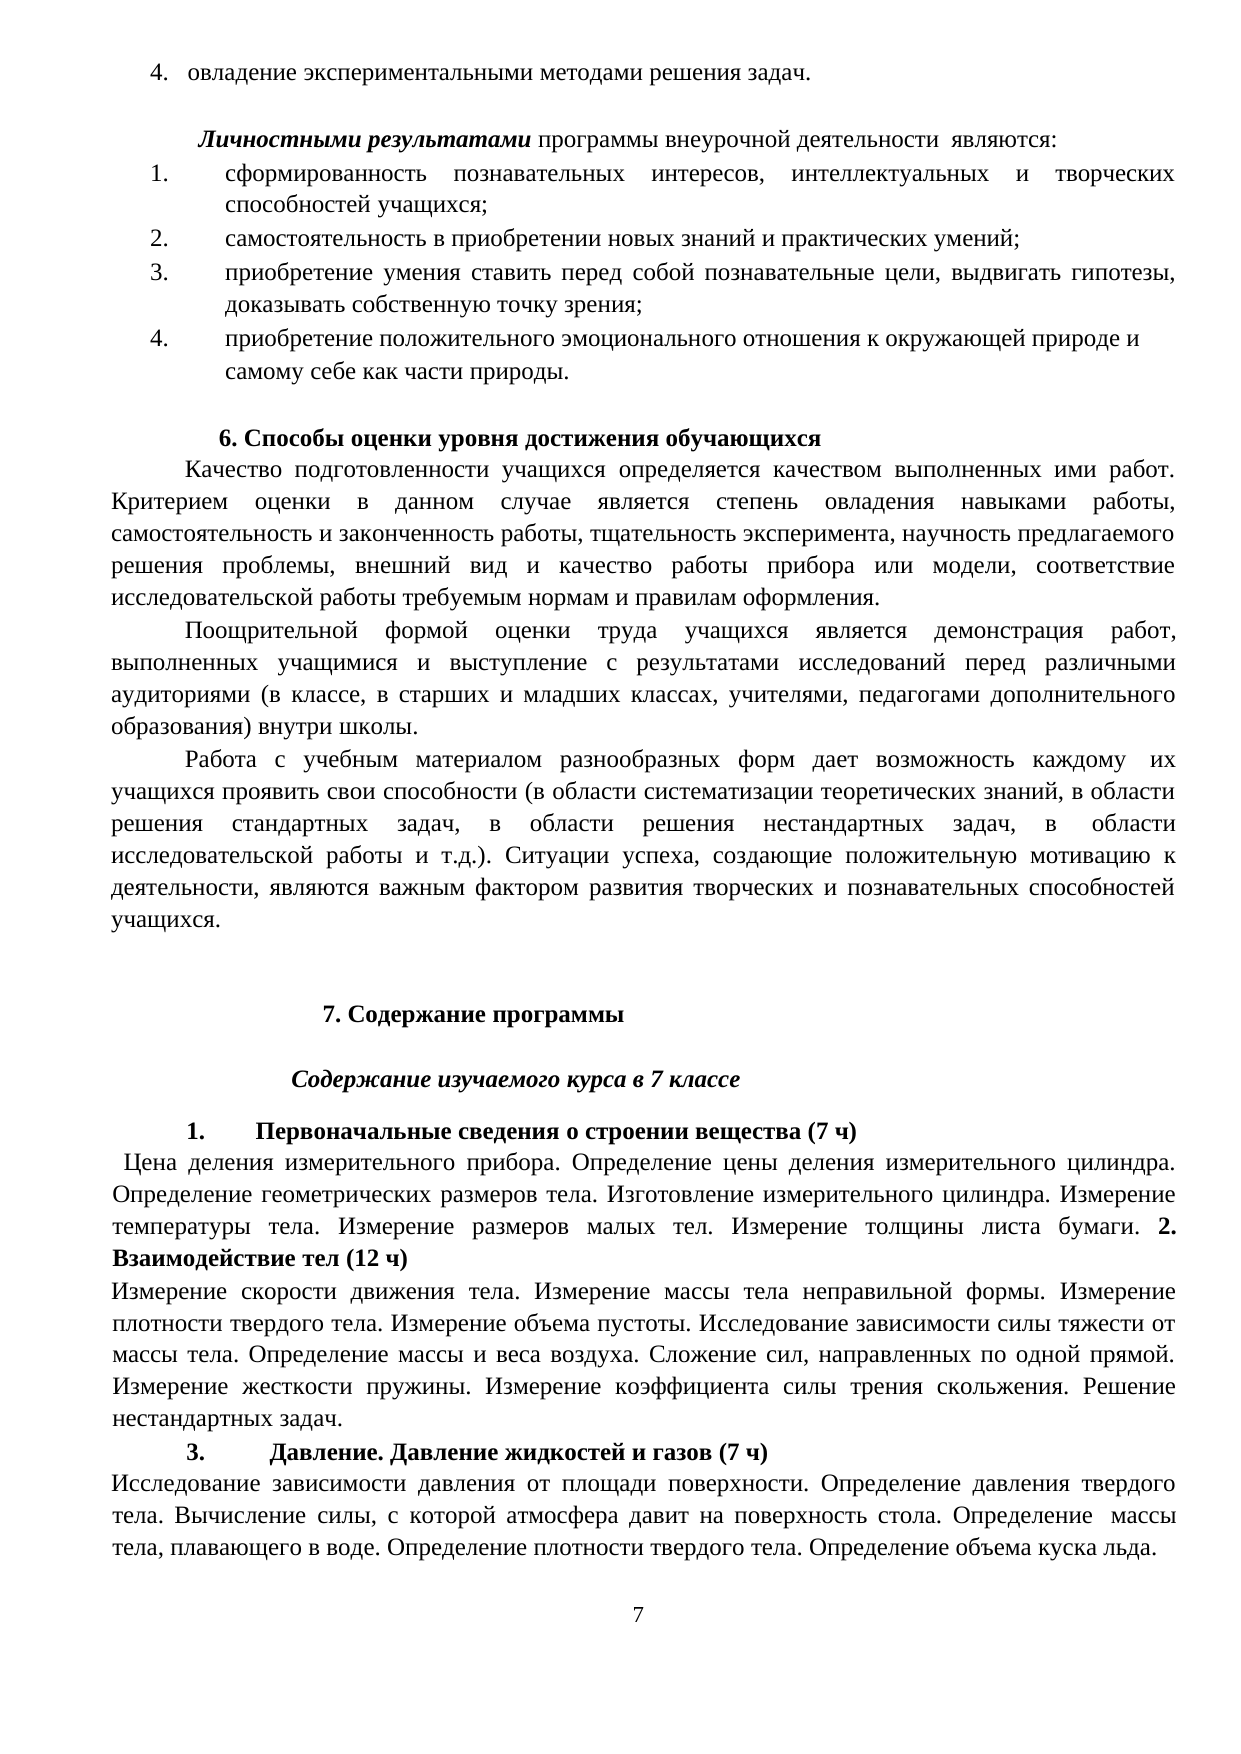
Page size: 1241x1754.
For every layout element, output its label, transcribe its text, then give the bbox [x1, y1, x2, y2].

text Качество подготовленности учащихся определяется качеством выполненных ими работ. Критерием оценки в данном случае является степень овладения навыками работы, самостоятельность и законченность работы, тщательность эксперимента, научность предлагаемого решения проблемы, внешний вид и качество работы прибора или модели, соответствие исследовательской работы требуемым нормам и правилам оформления. [111, 454, 1176, 610]
list Содержание программы [322, 999, 1205, 1028]
list приобретение умения ставить перед собой познавательные цели, выдвигать гипотезы, доказывать собственную точку зрения; [150, 257, 1176, 318]
list сформированность познавательных интересов, интеллектуальных и творческих способностей учащихся; [150, 158, 1176, 218]
list Давление. Давление жидкостей и газов (7 ч) [186, 1437, 1205, 1466]
text Исследование зависимости давления от площади поверхности. Определение давления твердого тела. Вычисление силы, с которой атмосфера давит на поверхность стола. Определение массы тела, плавающего в воде. Определение плотности твердого тела. Определение объема куска льда. [111, 1468, 1177, 1560]
list овладение экспериментальными методами решения задач. [150, 57, 1205, 86]
list приобретение положительного эмоционального отношения к окружающей природе и самому себе как части природы. [150, 323, 1140, 385]
text 1. Первоначальные сведения о строении вещества (7 ч) [186, 1116, 1205, 1145]
text Поощрительной формой оценки труда учащихся является демонстрация работ, выполненных учащимися и выступление с результатами исследований перед различными аудиториями (в классе, в старших и младших классах, учителями, педагогами дополнительного образования) внутри школы. [111, 615, 1176, 739]
text Работа с учебным материалом разнообразных форм дает возможность каждому их учащихся проявить свои способности (в области систематизации теоретических знаний, в области решения стандартных задач, в области решения нестандартных задач, в области исследовательской работы и т.д.). Ситуации успеха, создающие положительную мотивацию к деятельности, являются важным фактором развития творческих и познавательных способностей учащихся. [111, 744, 1176, 932]
text Измерение скорости движения тела. Измерение массы тела неправильной формы. Измерение плотности твердого тела. Измерение объема пустоты. Исследование зависимости силы тяжести от массы тела. Определение массы и веса воздуха. Сложение сил, направленных по одной прямой. Измерение жесткости пружины. Измерение коэффициента силы трения скольжения. Решение нестандартных задач. [111, 1276, 1176, 1432]
list самостоятельность в приобретении новых знаний и практических умений; [150, 223, 1205, 252]
text Содержание изучаемого курса в 7 классе [291, 1064, 1205, 1092]
text Личностными результатами программы внеурочной деятельности являются: [198, 124, 1205, 152]
text Цена деления измерительного прибора. Определение цены деления измерительного цилиндра. Определение геометрических размеров тела. Изготовление измерительного цилиндра. Измерение температуры тела. Измерение размеров малых тел. Измерение толщины листа бумаги. 2. Взаимодействие тел (12 ч) [112, 1147, 1177, 1271]
list Способы оценки уровня достижения обучающихся [219, 423, 1205, 452]
